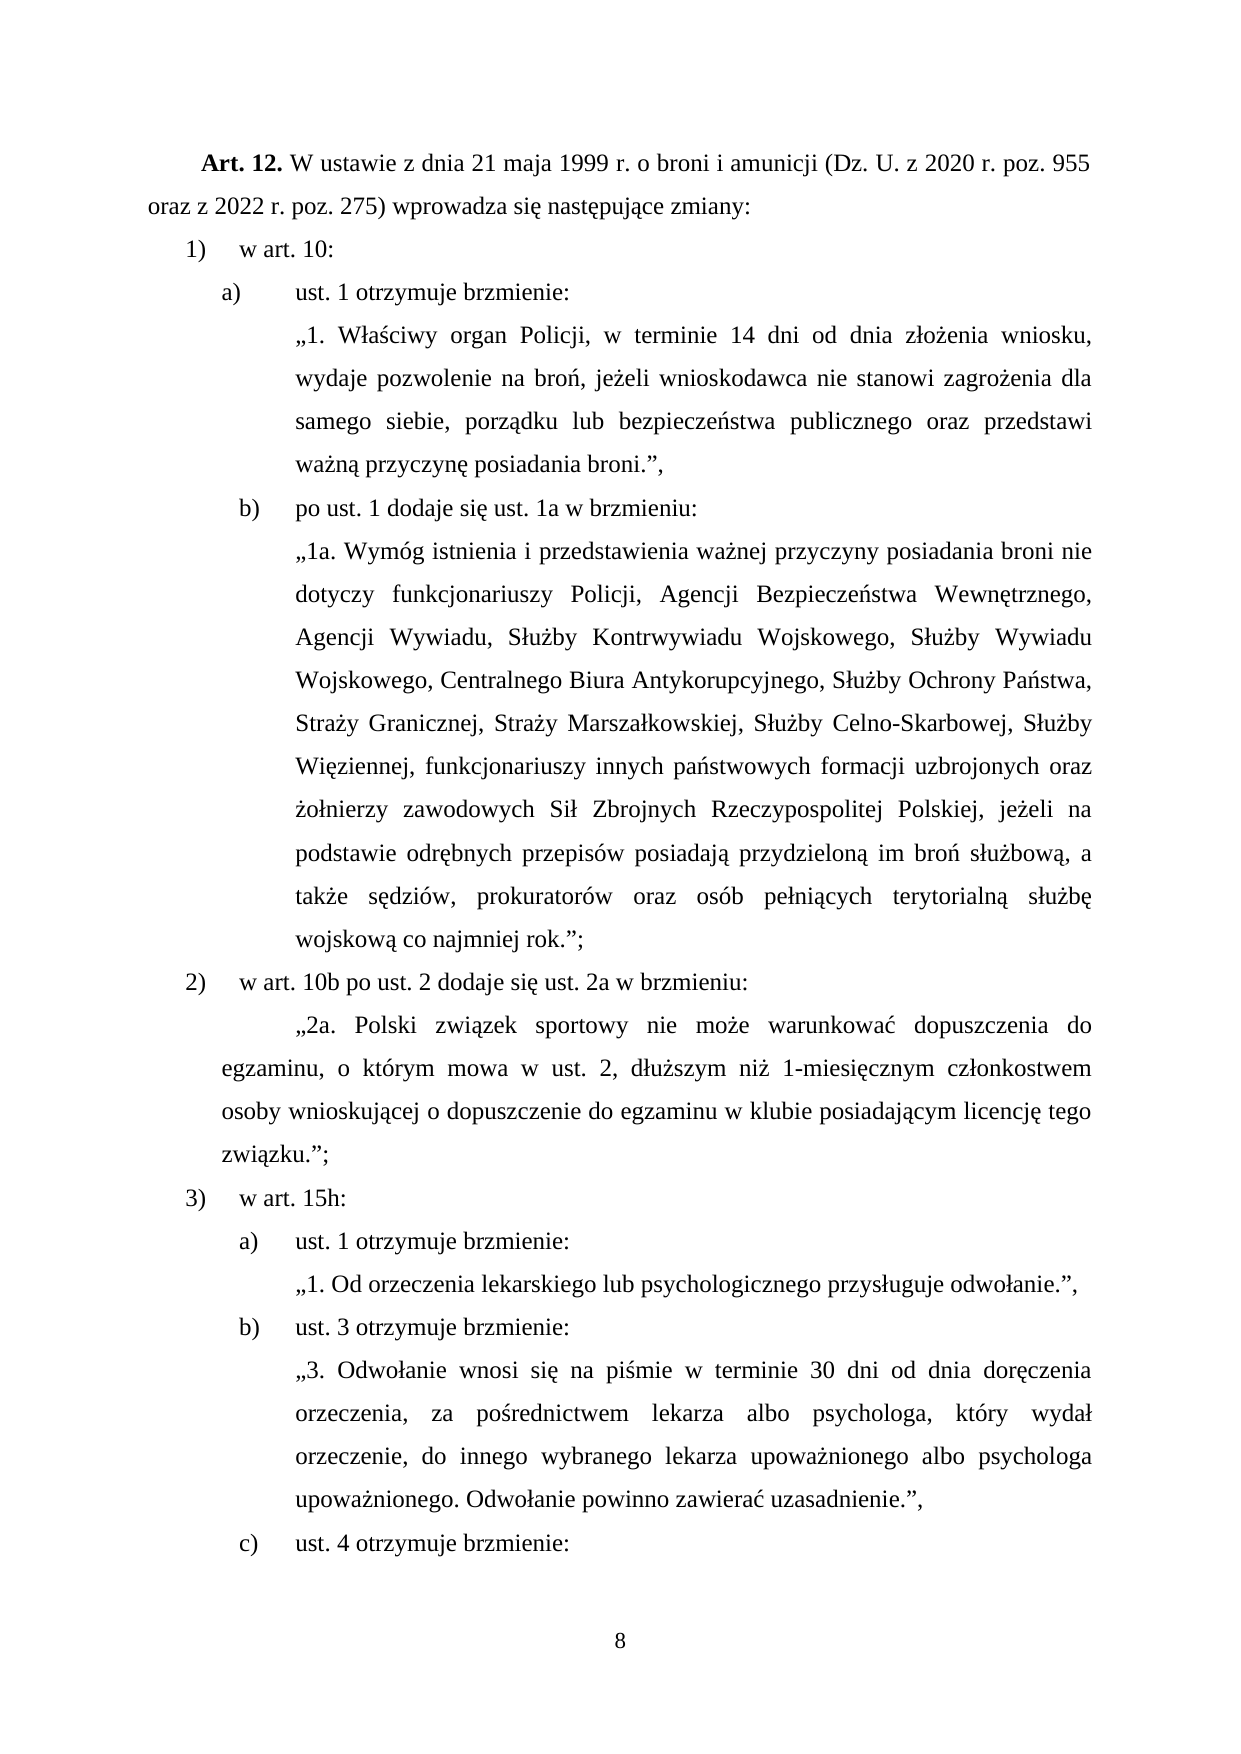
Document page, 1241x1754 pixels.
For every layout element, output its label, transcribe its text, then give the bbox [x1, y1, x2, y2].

text a) ust. 1 otrzymuje brzmienie: [221, 277, 1093, 306]
text „3. Odwołanie wnosi się na piśmie w terminie 30 dni od dnia doręczenia orzeczenia, za pośrednictwem lekarza albo psychologa, który wydał orzeczenie, do innego wybranego lekarza upoważnionego albo psychologa upoważnionego. Odwołanie powinno zawierać uzasadnienie.”, [295, 1355, 1093, 1513]
text „1. Od orzeczenia lekarskiego lub psychologicznego przysługuje odwołanie.”, [295, 1269, 1093, 1298]
text „1. Właściwy organ Policji, w terminie 14 dni od dnia złożenia wniosku, wydaje pozwolenie na broń, jeżeli wnioskodawca nie stanowi zagrożenia dla samego siebie, porządku lub bezpieczeństwa publicznego oraz przedstawi ważną przyczynę posiadania broni.”, [295, 320, 1093, 478]
text a) ust. 1 otrzymuje brzmienie: [239, 1226, 1093, 1254]
list w art. 10b po ust. 2 dodaje się ust. 2a w brzmieniu: [185, 967, 1093, 996]
text c) ust. 4 otrzymuje brzmienie: [239, 1528, 1093, 1556]
text Art. 12. W ustawie z dnia 21 maja 1999 r. o broni i amunicji (Dz. U. z 2020 r. poz. 955 oraz z 2022 r. poz. 275) wprowadza się następujące zmiany: [148, 148, 1093, 219]
text b) ust. 3 otrzymuje brzmienie: [239, 1312, 1093, 1341]
text „2a. Polski związek sportowy nie może warunkować dopuszczenia do egzaminu, o którym mowa w ust. 2, dłuższym niż 1-miesięcznym członkostwem osoby wnioskującej o dopuszczenie do egzaminu w klubie posiadającym licencję tego związku.”; [221, 1010, 1093, 1168]
list w art. 15h: [185, 1183, 1093, 1211]
list w art. 10: [185, 234, 1093, 263]
text „1a. Wymóg istnienia i przedstawienia ważnej przyczyny posiadania broni nie dotyczy funkcjonariuszy Policji, Agencji Bezpieczeństwa Wewnętrznego, Agencji Wywiadu, Służby Kontrwywiadu Wojskowego, Służby Wywiadu Wojskowego, Centralnego Biura Antykorupcyjnego, Służby Ochrony Państwa, Straży Granicznej, Straży Marszałkowskiej, Służby Celno-Skarbowej, Służby Więziennej, funkcjonariuszy innych państwowych formacji uzbrojonych oraz żołnierzy zawodowych Sił Zbrojnych Rzeczypospolitej Polskiej, jeżeli na podstawie odrębnych przepisów posiadają przydzieloną im broń służbową, a także sędziów, prokuratorów oraz osób pełniących terytorialną służbę wojskową co najmniej rok.”; [295, 536, 1093, 953]
text b) po ust. 1 dodaje się ust. 1a w brzmieniu: [239, 493, 1093, 521]
